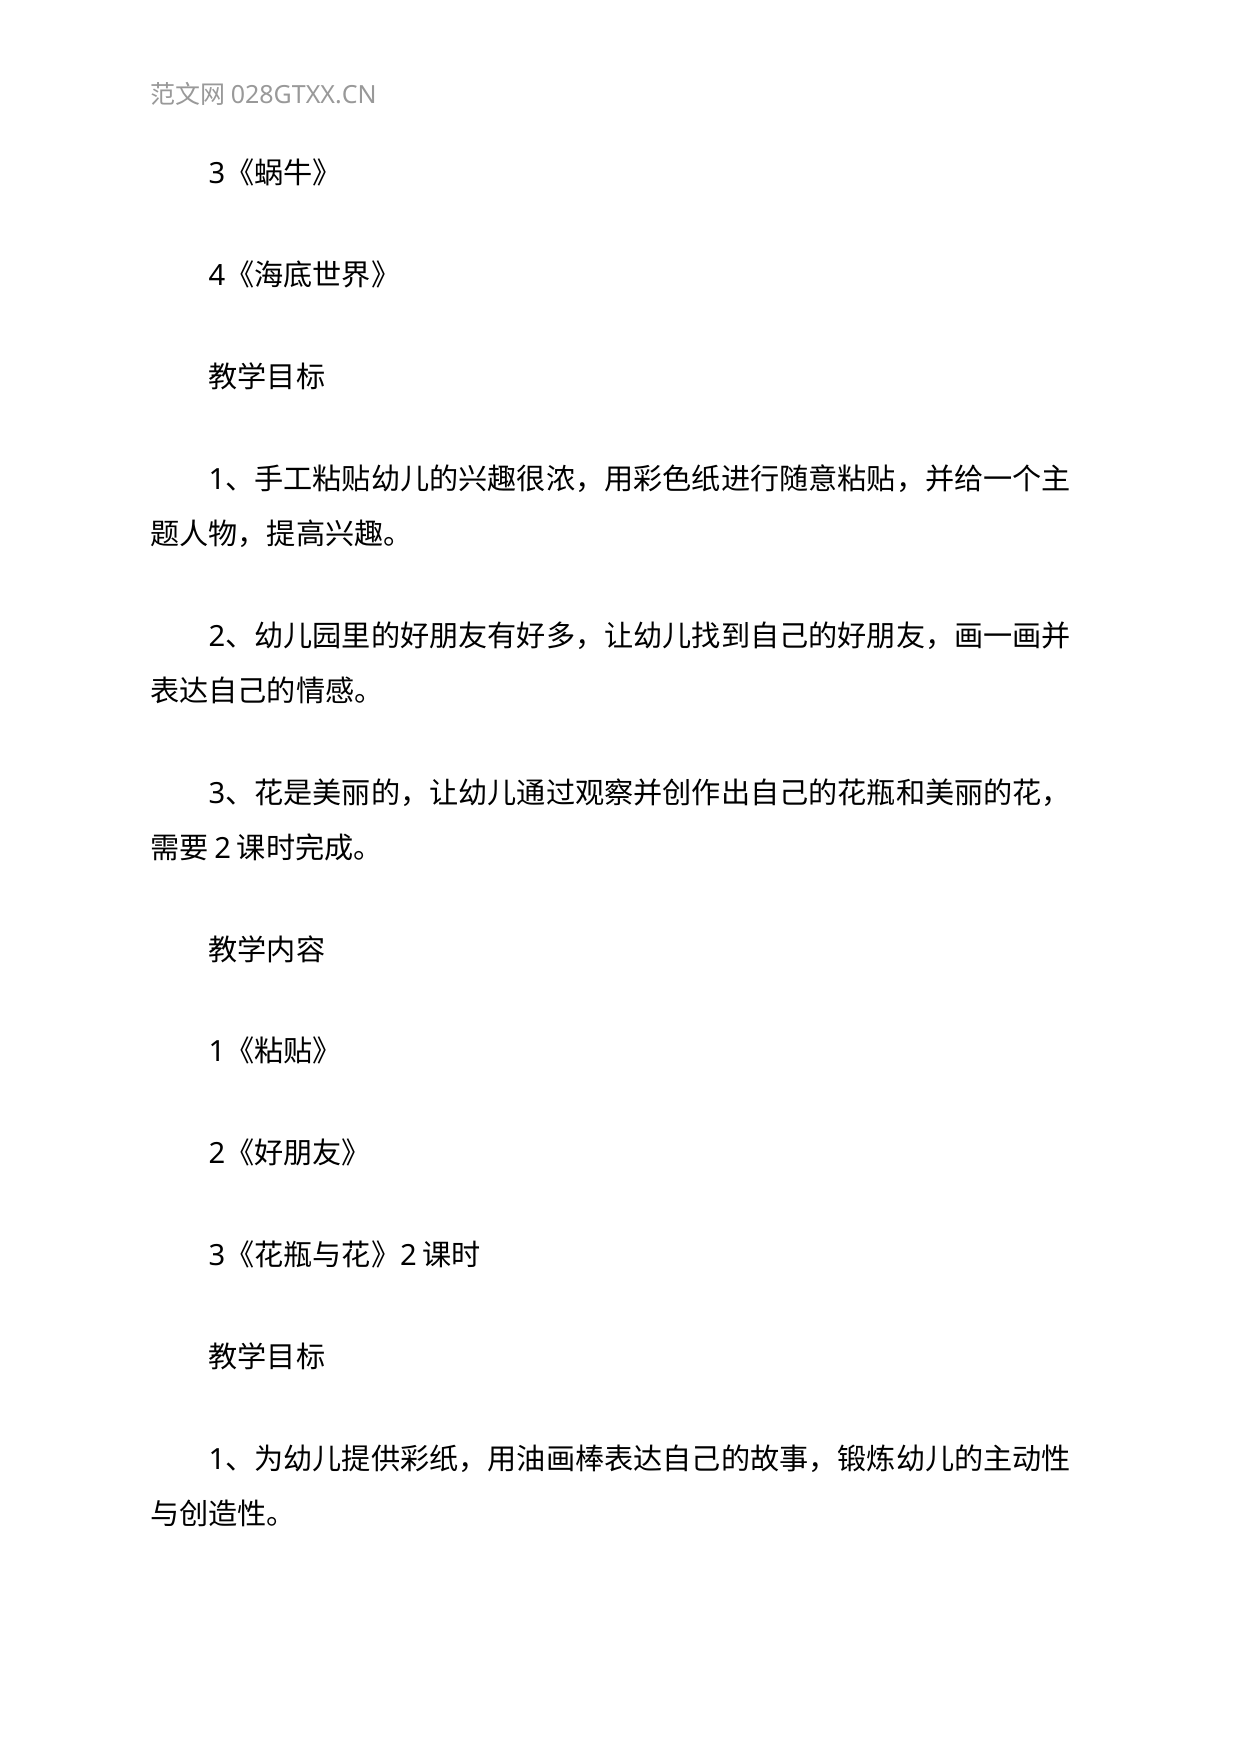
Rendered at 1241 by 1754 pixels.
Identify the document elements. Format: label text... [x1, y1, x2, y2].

text 3《花瓶与花》2课时 [150, 1232, 1090, 1274]
text 1《粘贴》 [150, 1028, 1090, 1070]
text 3、花是美丽的，让幼儿通过观察并创作出自己的花瓶和美丽的花，需要2课时完成。 [150, 769, 1090, 867]
text 1、手工粘贴幼儿的兴趣很浓，用彩色纸进行随意粘贴，并给一个主题人物，提高兴趣。 [150, 456, 1090, 553]
text 4《海底世界》 [150, 252, 1090, 294]
text 2《好朋友》 [150, 1130, 1090, 1172]
text 2、幼儿园里的好朋友有好多，让幼儿找到自己的好朋友，画一画并表达自己的情感。 [150, 612, 1090, 710]
text 1、为幼儿提供彩纸，用油画棒表达自己的故事，锻炼幼儿的主动性与创造性。 [150, 1436, 1090, 1533]
text 3《蜗牛》 [150, 150, 1090, 192]
text 教学目标 [150, 1334, 1090, 1376]
text 教学内容 [150, 926, 1090, 968]
text 教学目标 [150, 354, 1090, 396]
